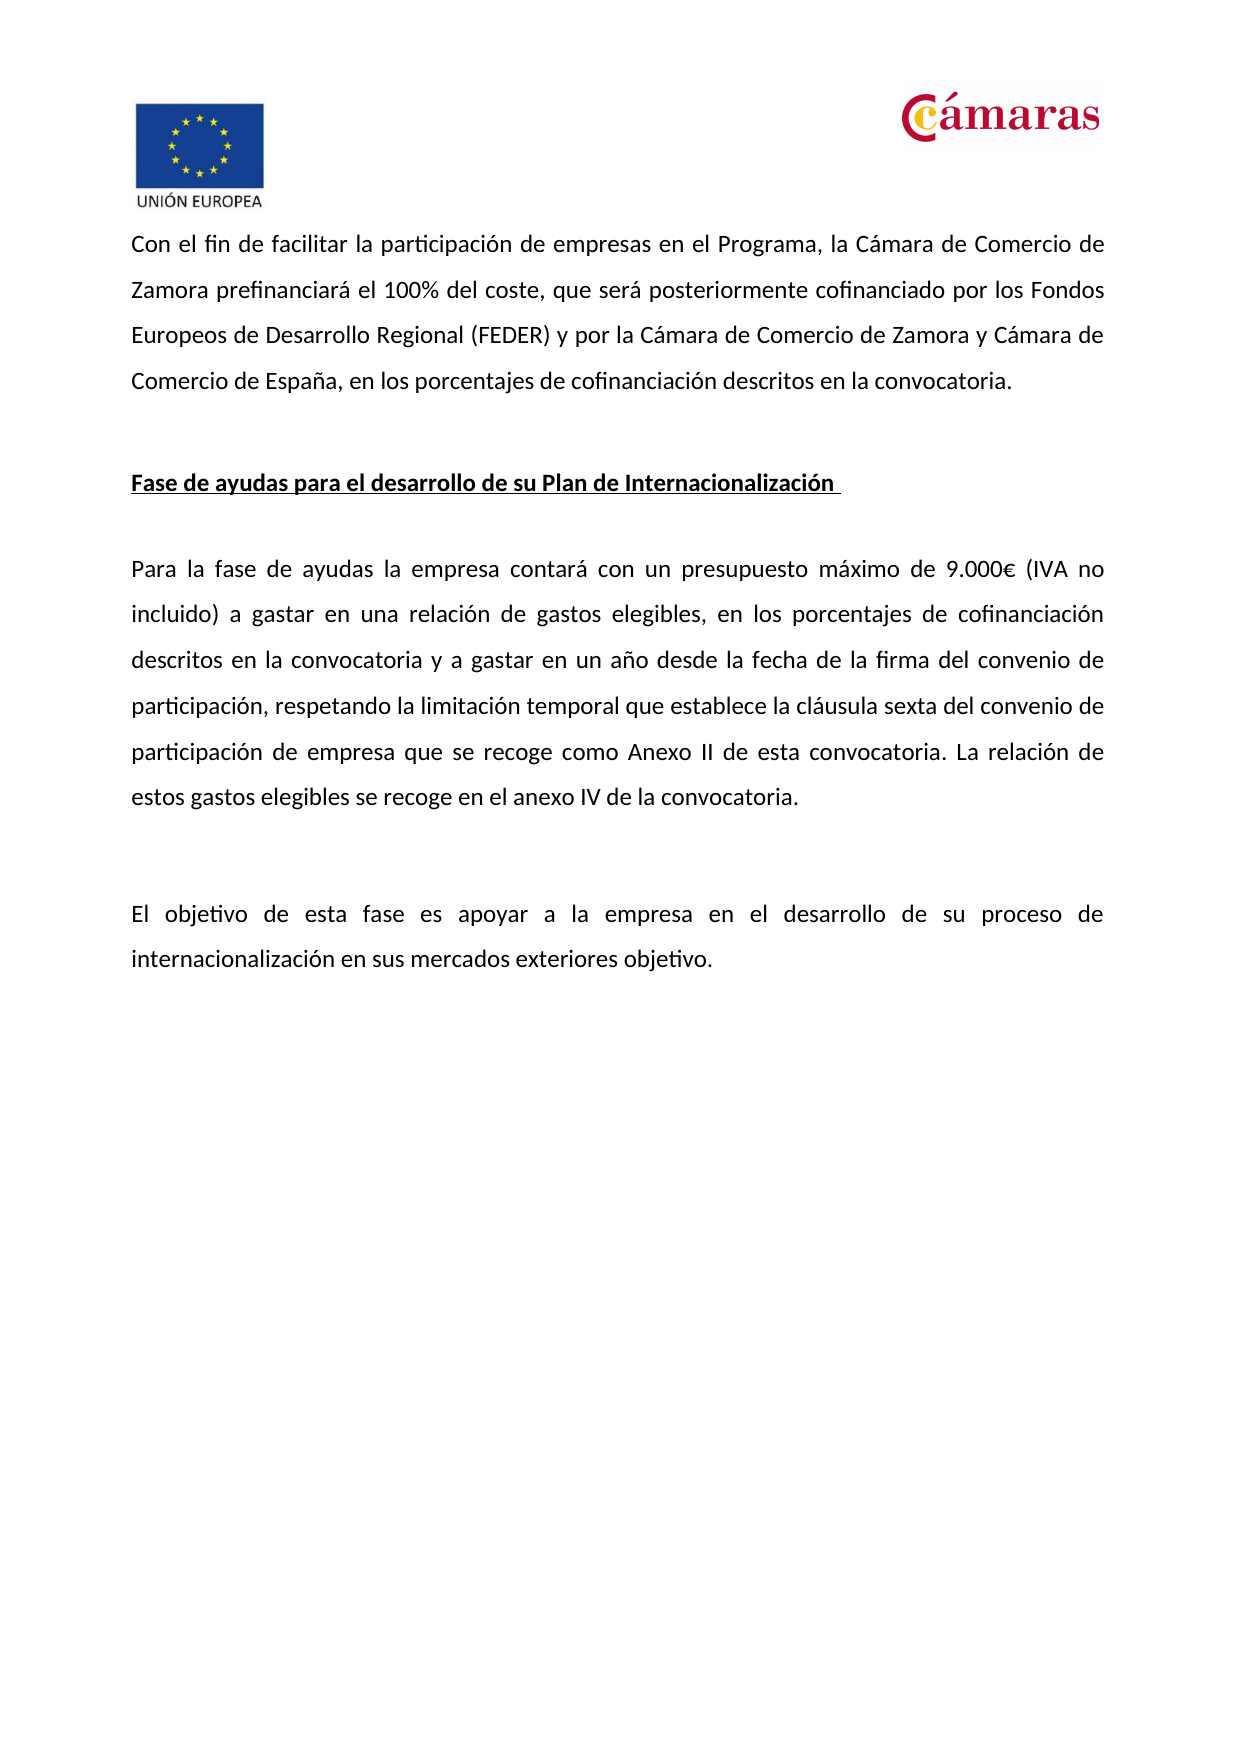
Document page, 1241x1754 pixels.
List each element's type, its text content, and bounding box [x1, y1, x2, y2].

text Para la fase de ayudas la empresa contará con un presupuesto máximo de 9.000€ (IVA no incluido) a gastar en una relación de gastos elegibles, en los porcentajes de cofinanciación descritos en la convocatoria y a gastar en un año desde la fecha de la firma del convenio de participación, respetando la limitación temporal que establece la cláusula sexta del convenio de participación de empresa que se recoge como Anexo II de esta convocatoria. La relación de estos gastos elegibles se recoge en el anexo IV de la convocatoria. [131, 553, 1106, 812]
text El objetivo de esta fase es apoyar a la empresa en el desarrollo de su proceso de internacionalización en sus mercados exteriores objetivo. [131, 898, 1106, 974]
text Con el fin de facilitar la participación de empresas en el Programa, la Cámara de Comercio de Zamora prefinanciará el 100% del coste, que será posteriormente cofinanciado por los Fondos Europeos de Desarrollo Regional (FEDER) y por la Cámara de Comercio de Zamora y Cámara de Comercio de España, en los porcentajes de cofinanciación descritos en la convocatoria. [131, 164, 1106, 396]
picture [900, 82, 1103, 149]
picture [131, 98, 268, 164]
text Fase de ayudas para el desarrollo de su Plan de Internacionalización [131, 467, 1106, 497]
